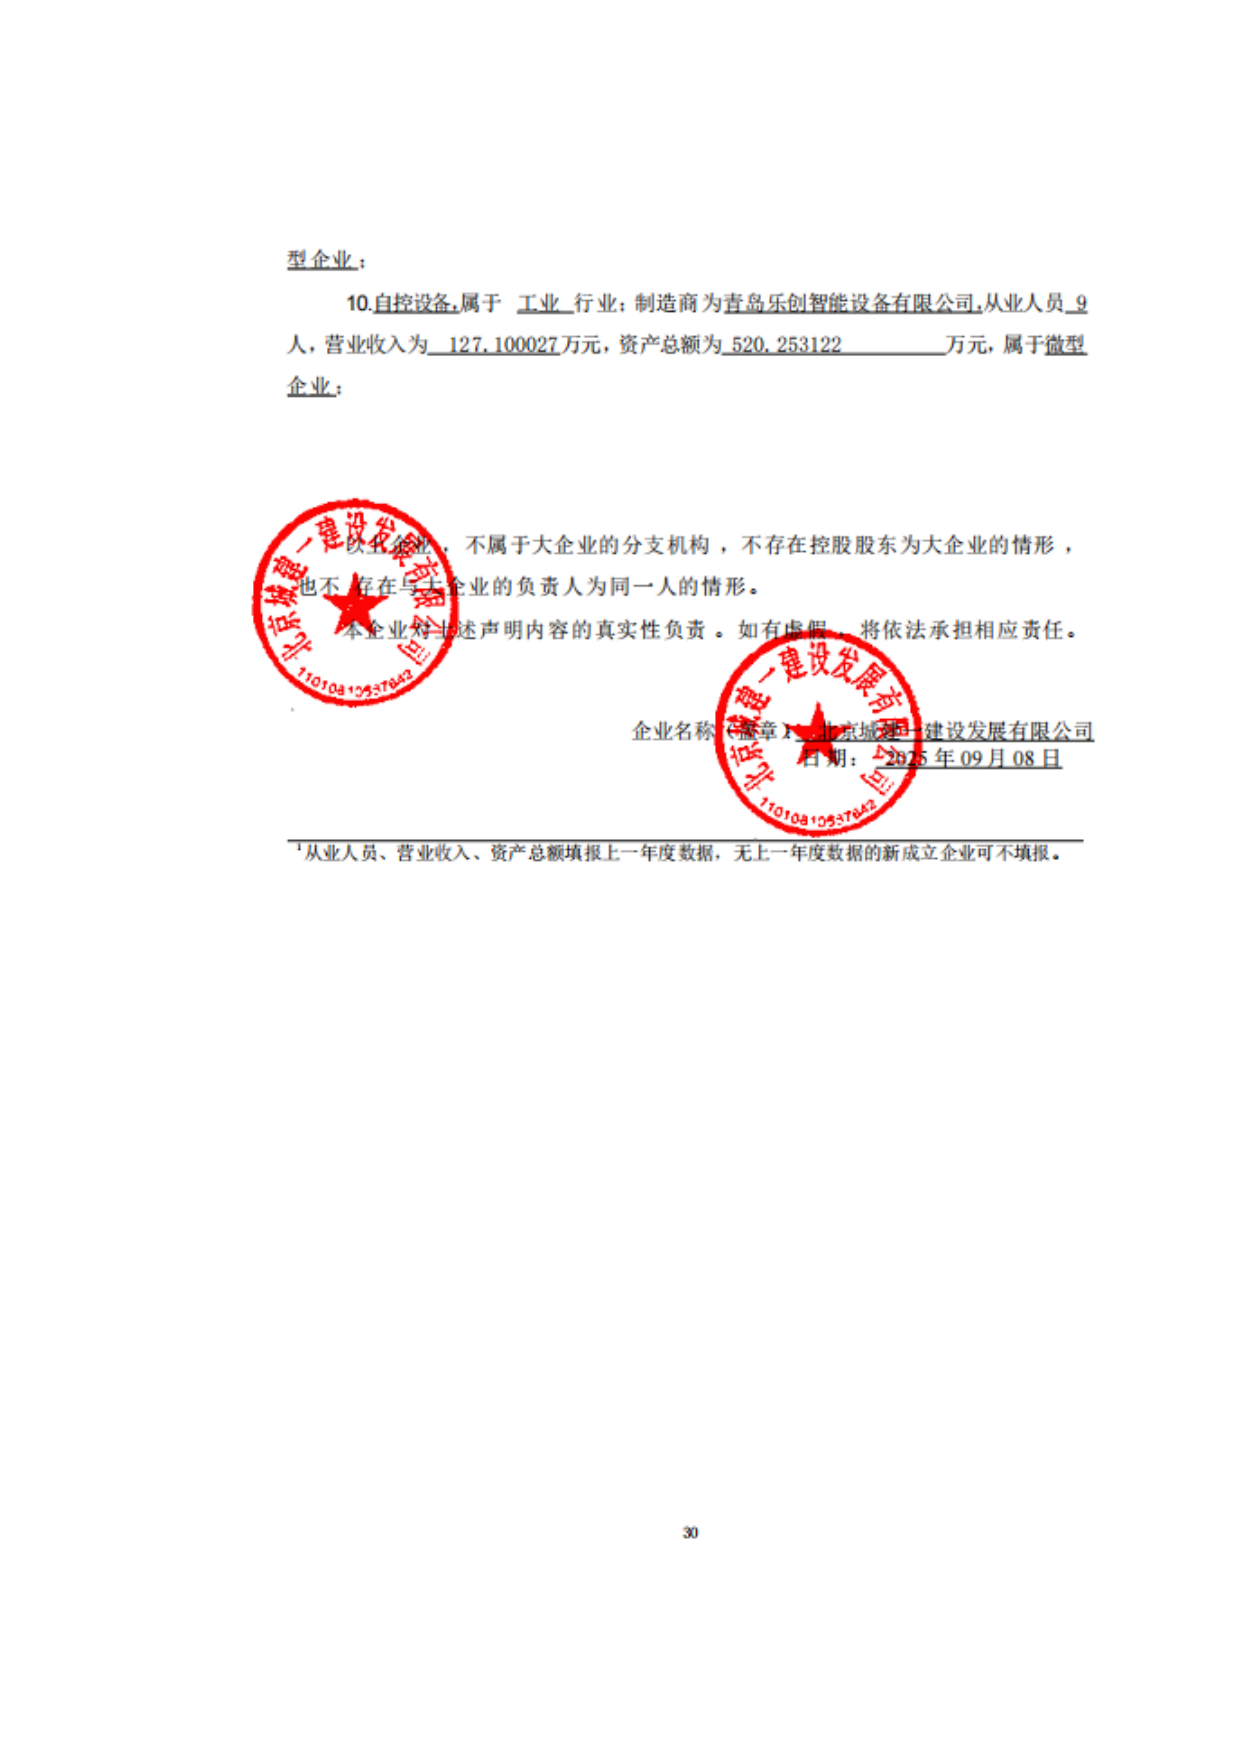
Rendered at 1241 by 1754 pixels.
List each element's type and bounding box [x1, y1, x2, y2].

picture [187, 162, 1149, 1564]
